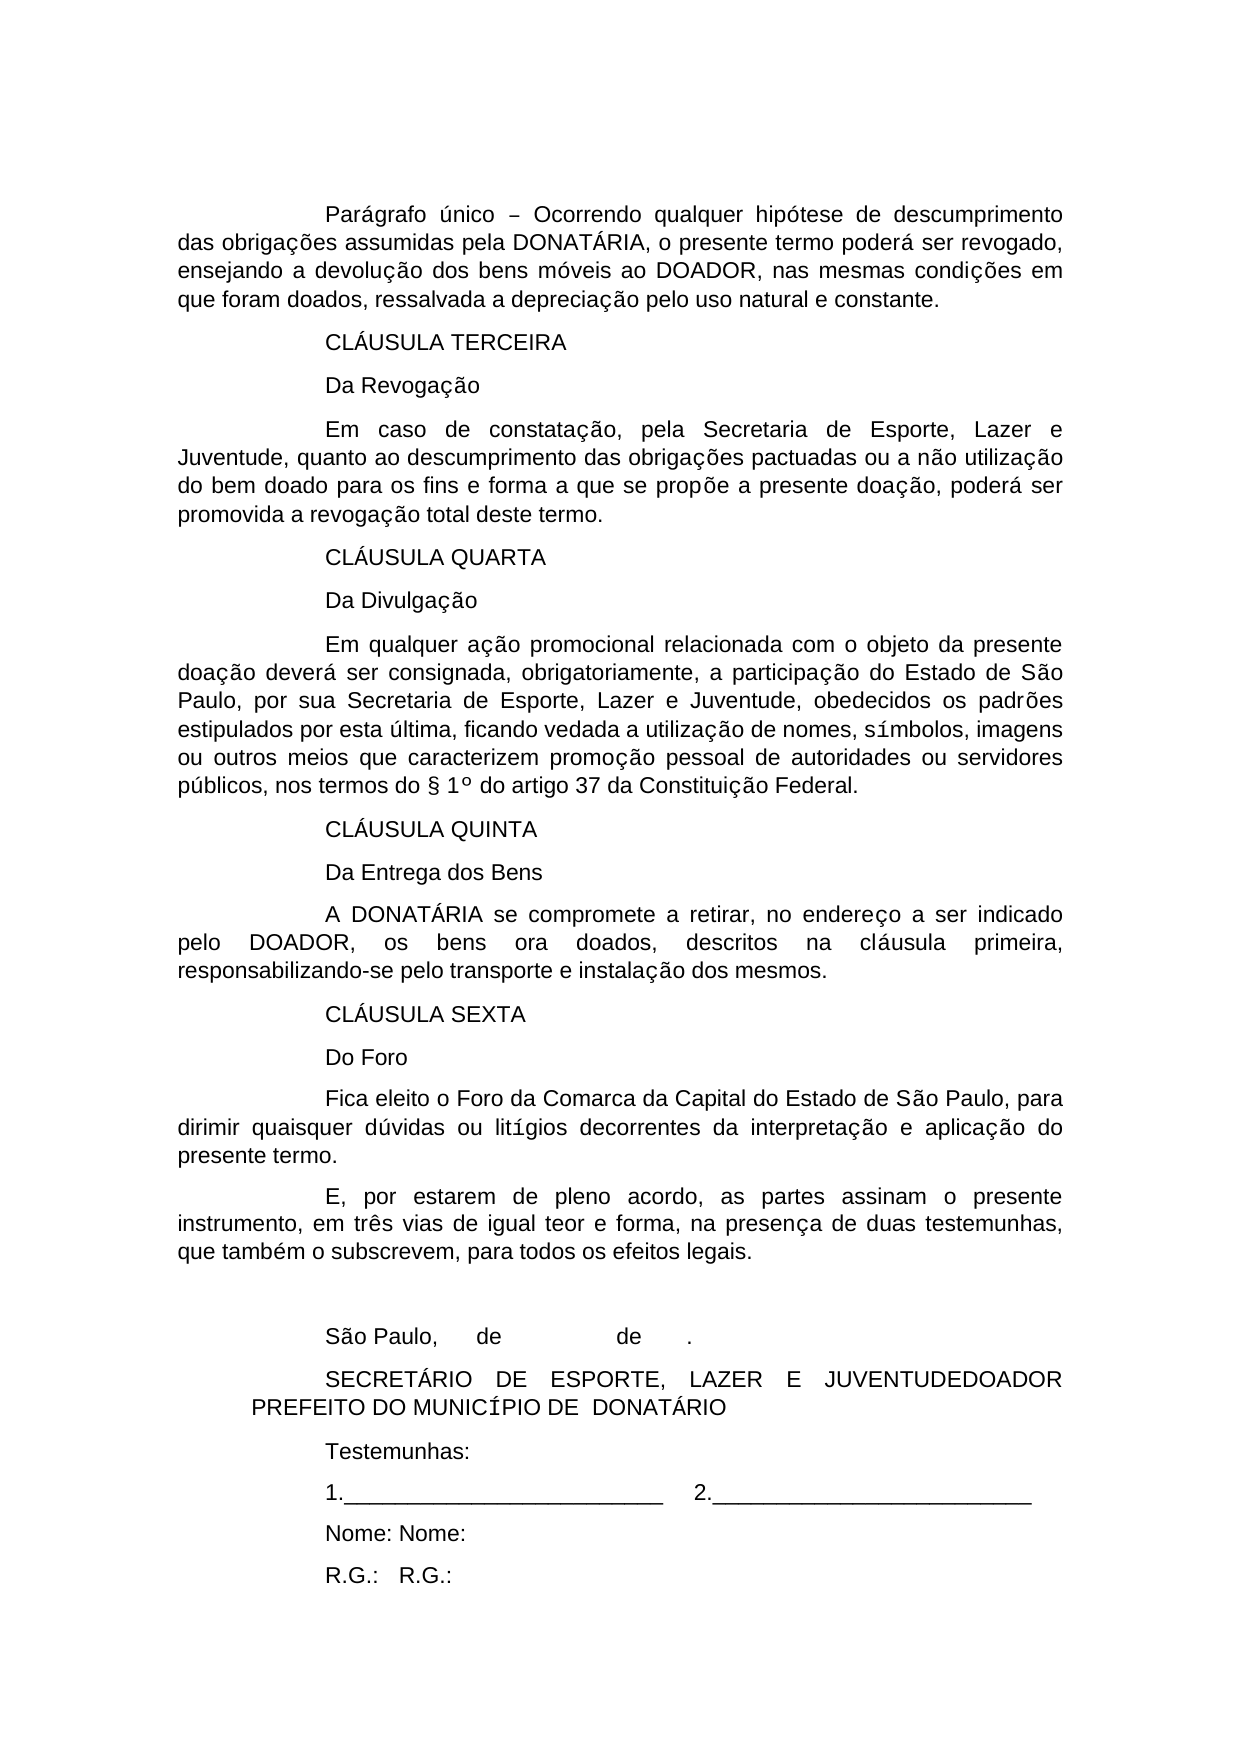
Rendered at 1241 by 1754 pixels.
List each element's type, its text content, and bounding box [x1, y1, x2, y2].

text CLÁUSULA QUARTA [177, 544, 1063, 572]
text CLÁUSULA QUINTA [177, 816, 1063, 844]
text Nome: Nome: [177, 1520, 1063, 1547]
text CLÁUSULA TERCEIRA [177, 329, 1063, 357]
text A DONATÁRIA se compromete a retirar, no endereço a ser indicado pelo DOADOR, os bens ora doados, descritos na cláusula primeira, responsabilizando-se pelo transporte e instalação dos mesmos. [177, 901, 1063, 986]
text São Paulo, de de . [177, 1323, 1063, 1351]
text Em caso de constatação, pela Secretaria de Esporte, Lazer e Juventude, quanto ao descumprimento das obrigações pactuadas ou a não utilização do bem doado para os fins e forma a que se propõe a presente doação, poderá ser promovida a revogação total deste termo. [177, 416, 1063, 529]
text R.G.: R.G.: [177, 1562, 1063, 1588]
text Fica eleito o Foro da Comarca da Capital do Estado de São Paulo, para dirimir quaisquer dúvidas ou litígios decorrentes da interpretação e aplicação do presente termo. [177, 1085, 1063, 1168]
text Em qualquer ação promocional relacionada com o objeto da presente doação deverá ser consignada, obrigatoriamente, a participação do Estado de São Paulo, por sua Secretaria de Esporte, Lazer e Juventude, obedecidos os padrões estipulados por esta última, ficando vedada a utilização de nomes, símbolos, imagens ou outros meios que caracterizem promoção pessoal de autoridades ou servidores públicos, nos termos do § 1º do artigo 37 da Constituição Federal. [177, 631, 1063, 801]
text SECRETÁRIO DE ESPORTE, LAZER E JUVENTUDEDOADOR PREFEITO DO MUNICÍPIO DE DONATÁRIO [177, 1366, 1063, 1423]
text Da Revogação [177, 372, 1063, 401]
text Parágrafo único – Ocorrendo qualquer hipótese de descumprimento das obrigações assumidas pela DONATÁRIA, o presente termo poderá ser revogado, ensejando a devolução dos bens móveis ao DOADOR, nas mesmas condições em que foram doados, ressalvada a depreciação pelo uso natural e constante. [177, 201, 1063, 314]
text Do Foro [177, 1044, 1063, 1070]
text 1._________________________ 2._________________________ [177, 1479, 1063, 1505]
text Da Divulgação [177, 587, 1063, 616]
text Da Entrega dos Bens [177, 859, 1063, 886]
text E, por estarem de pleno acordo, as partes assinam o presente instrumento, em três vias de igual teor e forma, na presença de duas testemunhas, que também o subscrevem, para todos os efeitos legais. [177, 1183, 1063, 1266]
text Testemunhas: [177, 1438, 1063, 1464]
text CLÁUSULA SEXTA [177, 1001, 1063, 1029]
